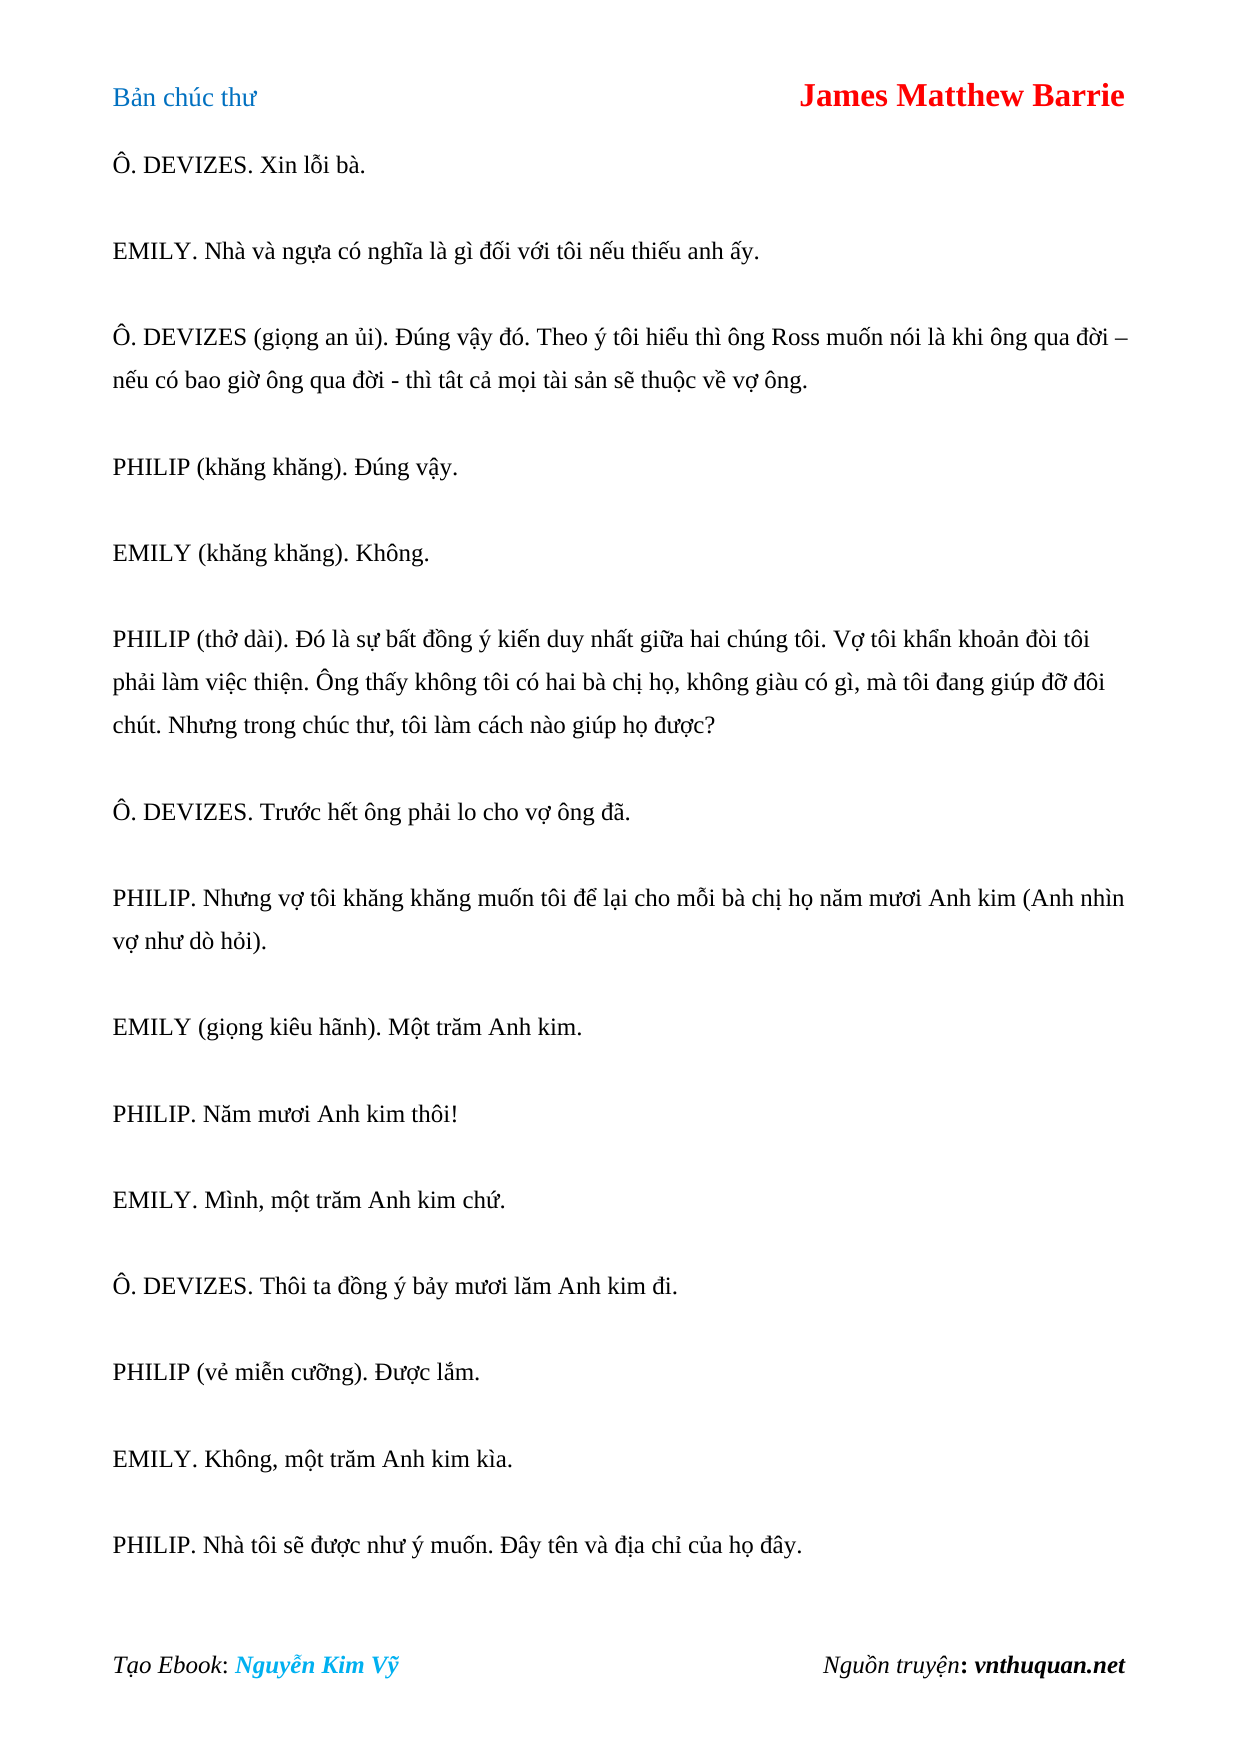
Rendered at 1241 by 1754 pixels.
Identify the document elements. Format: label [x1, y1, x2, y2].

text [112, 150, 1128, 1602]
